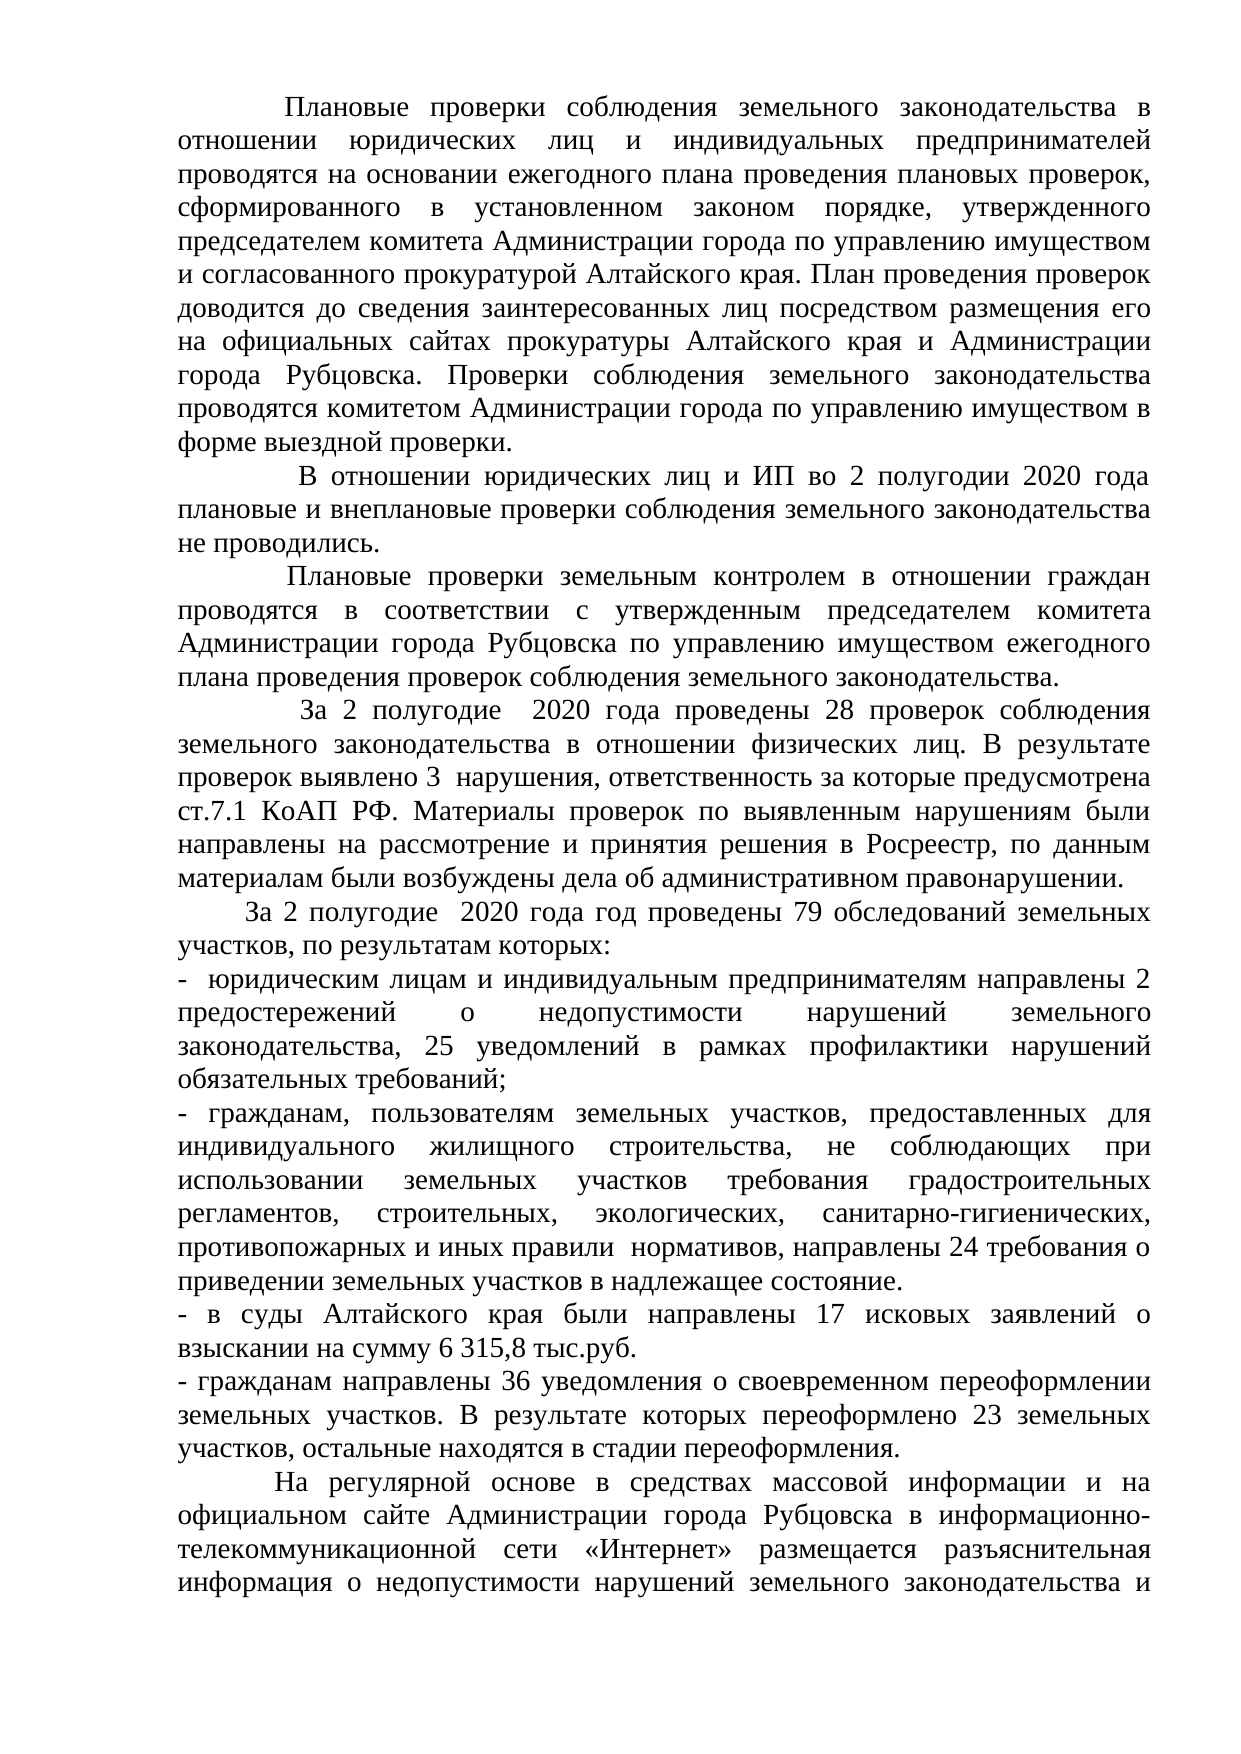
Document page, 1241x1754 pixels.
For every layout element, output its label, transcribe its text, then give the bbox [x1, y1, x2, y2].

text Плановые проверки земельным контролем в отношении граждан проводятся в соответствии с утвержденным председателем комитета Администрации города Рубцовска по управлению имуществом ежегодного плана проведения проверок соблюдения земельного законодательства. [177, 558, 1152, 692]
text - юридическим лицам и индивидуальным предпринимателям направлены 2 предостережений о недопустимости нарушений земельного законодательства, 25 уведомлений в рамках профилактики нарушений обязательных требований; [177, 961, 1152, 1095]
text В отношении юридических лиц и ИП во 2 полугодии 2020 года плановые и внеплановые проверки соблюдения земельного законодательства не проводились. [177, 458, 1152, 558]
text За 2 полугодие 2020 года год проведены 79 обследований земельных участков, по результатам которых: [177, 894, 1152, 961]
text - гражданам направлены 36 уведомления о своевременном переоформлении земельных участков. В результате которых переоформлено 23 земельных участков, остальные находятся в стадии переоформления. [177, 1363, 1152, 1464]
text - гражданам, пользователям земельных участков, предоставленных для индивидуального жилищного строительства, не соблюдающих при использовании земельных участков требования градостроительных регламентов, строительных, экологических, санитарно-гигиенических, противопожарных и иных правили нормативов, направлены 24 требования о приведении земельных участков в надлежащее состояние. [177, 1095, 1152, 1296]
text - в суды Алтайского края были направлены 17 исковых заявлений о взыскании на сумму 6 315,8 тыс.руб. [177, 1296, 1152, 1363]
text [177, 1464, 1152, 1598]
text Плановые проверки соблюдения земельного законодательства в отношении юридических лиц и индивидуальных предпринимателей проводятся на основании ежегодного плана проведения плановых проверок, сформированного в установленном законом порядке, утвержденного председателем комитета Администрации города по управлению имуществом и согласованного прокуратурой Алтайского края. План проведения проверок доводится до сведения заинтересованных лиц посредством размещения его на официальных сайтах прокуратуры Алтайского края и Администрации города Рубцовска. Проверки соблюдения земельного законодательства проводятся комитетом Администрации города по управлению имуществом в форме выездной проверки. [177, 89, 1152, 458]
text За 2 полугодие 2020 года проведены 28 проверок соблюдения земельного законодательства в отношении физических лиц. В результате проверок выявлено 3 нарушения, ответственность за которые предусмотрена ст.7.1 КоАП РФ. Материалы проверок по выявленным нарушениям были направлены на рассмотрение и принятия решения в Росреестр, по данным материалам были возбуждены дела об административном правонарушении. [177, 692, 1152, 894]
